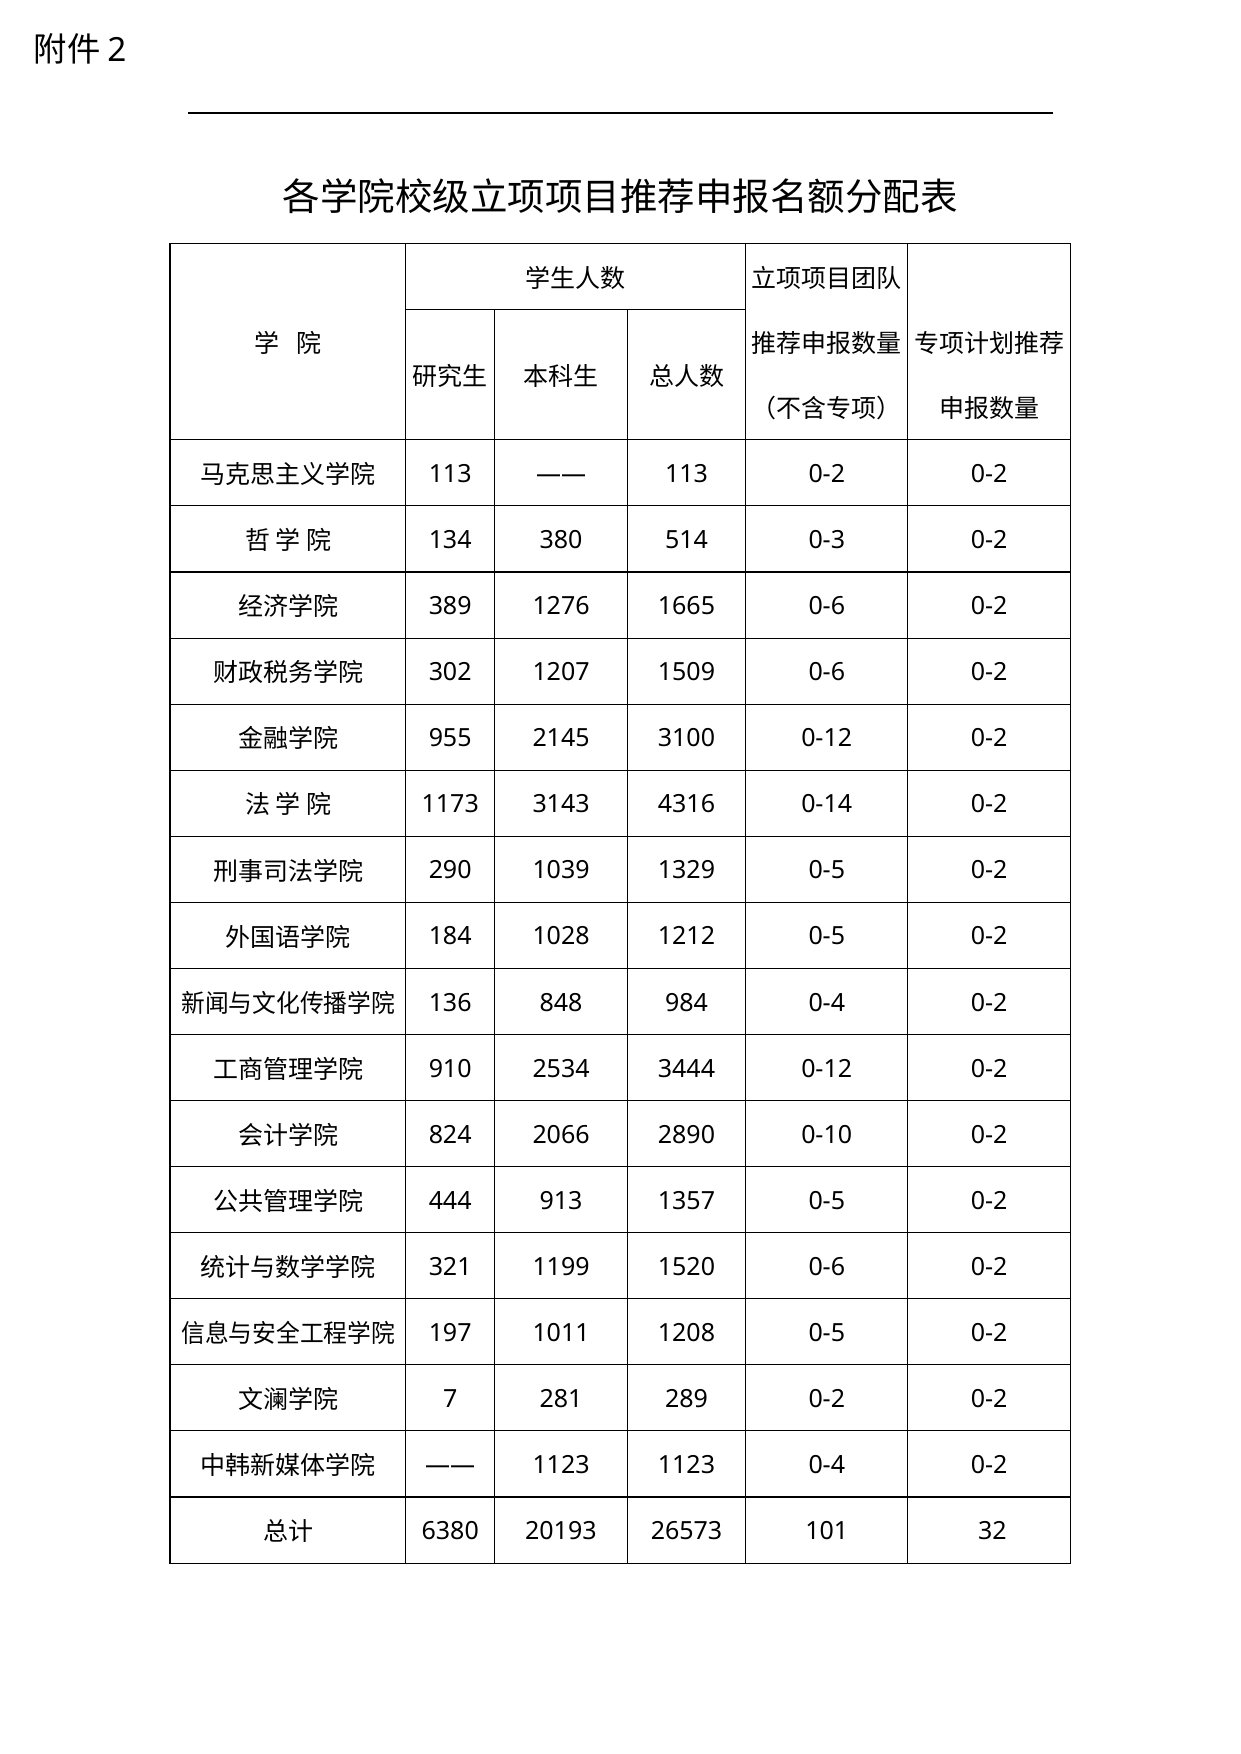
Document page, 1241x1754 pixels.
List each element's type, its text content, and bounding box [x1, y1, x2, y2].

table_header 专项计划推荐申报数量 [908, 244, 1070, 439]
table_cell 955 [406, 705, 494, 769]
table_cell 4316 [628, 771, 745, 836]
table_cell 0-6 [746, 1233, 907, 1298]
table_cell 1665 [628, 573, 745, 637]
table_cell 总人数 [628, 310, 745, 439]
table_cell 法 学 院 [171, 771, 405, 836]
table_cell 389 [406, 573, 494, 637]
table_cell 0-10 [746, 1101, 907, 1166]
table_cell 197 [406, 1299, 494, 1364]
table_cell 281 [495, 1365, 627, 1430]
table_cell 会计学院 [171, 1101, 405, 1166]
table_cell 本科生 [495, 310, 627, 439]
table_cell 财政税务学院 [171, 639, 405, 703]
table_cell 经济学院 [171, 573, 405, 637]
table_cell 6380 [406, 1498, 494, 1562]
table_cell 1208 [628, 1299, 745, 1364]
table_cell 1520 [628, 1233, 745, 1298]
table_cell 中韩新媒体学院 [171, 1431, 405, 1496]
table_cell 总计 [171, 1498, 405, 1562]
table_cell 0-2 [908, 1101, 1070, 1166]
table_cell 514 [628, 506, 745, 571]
table_cell 新闻与文化传播学院 [171, 969, 405, 1034]
table_cell 信息与安全工程学院 [171, 1299, 405, 1364]
table_cell 外国语学院 [171, 903, 405, 968]
table_cell 0-2 [908, 1233, 1070, 1298]
table_cell 0-2 [908, 506, 1070, 571]
table_cell 2890 [628, 1101, 745, 1166]
table_cell 0-12 [746, 1035, 907, 1100]
table_cell 1212 [628, 903, 745, 968]
table_cell 0-5 [746, 1299, 907, 1364]
table_cell 0-5 [746, 837, 907, 902]
table_cell 金融学院 [171, 705, 405, 769]
table_cell 0-2 [908, 639, 1070, 703]
table_cell 7 [406, 1365, 494, 1430]
table_cell 0-6 [746, 639, 907, 703]
table_cell 研究生 [406, 310, 494, 439]
table_cell 0-2 [908, 771, 1070, 836]
table_cell —— [495, 440, 627, 505]
table_cell 公共管理学院 [171, 1167, 405, 1232]
table_cell 1207 [495, 639, 627, 703]
table_cell 1173 [406, 771, 494, 836]
table_cell 184 [406, 903, 494, 968]
table_cell 2534 [495, 1035, 627, 1100]
table_cell 1028 [495, 903, 627, 968]
table_cell 0-2 [908, 903, 1070, 968]
table_cell 统计与数学学院 [171, 1233, 405, 1298]
table_cell 0-2 [746, 440, 907, 505]
table_cell 26573 [628, 1498, 745, 1562]
table_cell 0-2 [908, 705, 1070, 769]
table_cell 0-14 [746, 771, 907, 836]
table_cell 290 [406, 837, 494, 902]
table_cell 0-2 [746, 1365, 907, 1430]
table_cell 3100 [628, 705, 745, 769]
table_cell 321 [406, 1233, 494, 1298]
table_cell 3444 [628, 1035, 745, 1100]
table_cell 0-5 [746, 1167, 907, 1232]
table_cell 1276 [495, 573, 627, 637]
table_cell 910 [406, 1035, 494, 1100]
table_cell 134 [406, 506, 494, 571]
table_cell 0-2 [908, 440, 1070, 505]
table_cell 0-2 [908, 573, 1070, 637]
table_cell 1199 [495, 1233, 627, 1298]
table_cell 0-2 [908, 837, 1070, 902]
table_cell 302 [406, 639, 494, 703]
table_cell 1039 [495, 837, 627, 902]
table_cell 32 [908, 1498, 1070, 1562]
table_cell 913 [495, 1167, 627, 1232]
table_cell 848 [495, 969, 627, 1034]
table_cell 0-4 [746, 1431, 907, 1496]
table_cell 0-2 [908, 1365, 1070, 1430]
table_cell 1329 [628, 837, 745, 902]
table_cell 1357 [628, 1167, 745, 1232]
table_cell 1509 [628, 639, 745, 703]
table_cell —— [406, 1431, 494, 1496]
table_cell 824 [406, 1101, 494, 1166]
table_cell 113 [628, 440, 745, 505]
table_header 学 院 [171, 244, 405, 439]
table_cell 0-2 [908, 1035, 1070, 1100]
table_header 立项项目团队 推荐申报数量 （不含专项） [746, 244, 907, 439]
table_cell 1011 [495, 1299, 627, 1364]
table_cell 0-5 [746, 903, 907, 968]
table_cell 马克思主义学院 [171, 440, 405, 505]
table_cell 113 [406, 440, 494, 505]
table_cell 3143 [495, 771, 627, 836]
table_cell 0-2 [908, 969, 1070, 1034]
table_cell 2145 [495, 705, 627, 769]
table_header 学生人数 [406, 244, 745, 309]
table_cell 文澜学院 [171, 1365, 405, 1430]
table_cell 0-6 [746, 573, 907, 637]
table_cell 工商管理学院 [171, 1035, 405, 1100]
table_cell 0-4 [746, 969, 907, 1034]
table_cell 20193 [495, 1498, 627, 1562]
table_cell 0-3 [746, 506, 907, 571]
table_cell 101 [746, 1498, 907, 1562]
table_cell 0-2 [908, 1431, 1070, 1496]
text 各学院校级立项项目推荐申报名额分配表 [187, 162, 1053, 227]
table_cell 2066 [495, 1101, 627, 1166]
table_cell 984 [628, 969, 745, 1034]
table_cell 289 [628, 1365, 745, 1430]
table_cell 0-2 [908, 1299, 1070, 1364]
table_cell 1123 [495, 1431, 627, 1496]
table_cell 136 [406, 969, 494, 1034]
table_cell 0-2 [908, 1167, 1070, 1232]
table_cell 1123 [628, 1431, 745, 1496]
table_cell 刑事司法学院 [171, 837, 405, 902]
table_cell 哲 学 院 [171, 506, 405, 571]
table_cell 380 [495, 506, 627, 571]
table_cell 0-12 [746, 705, 907, 769]
table_cell 444 [406, 1167, 494, 1232]
